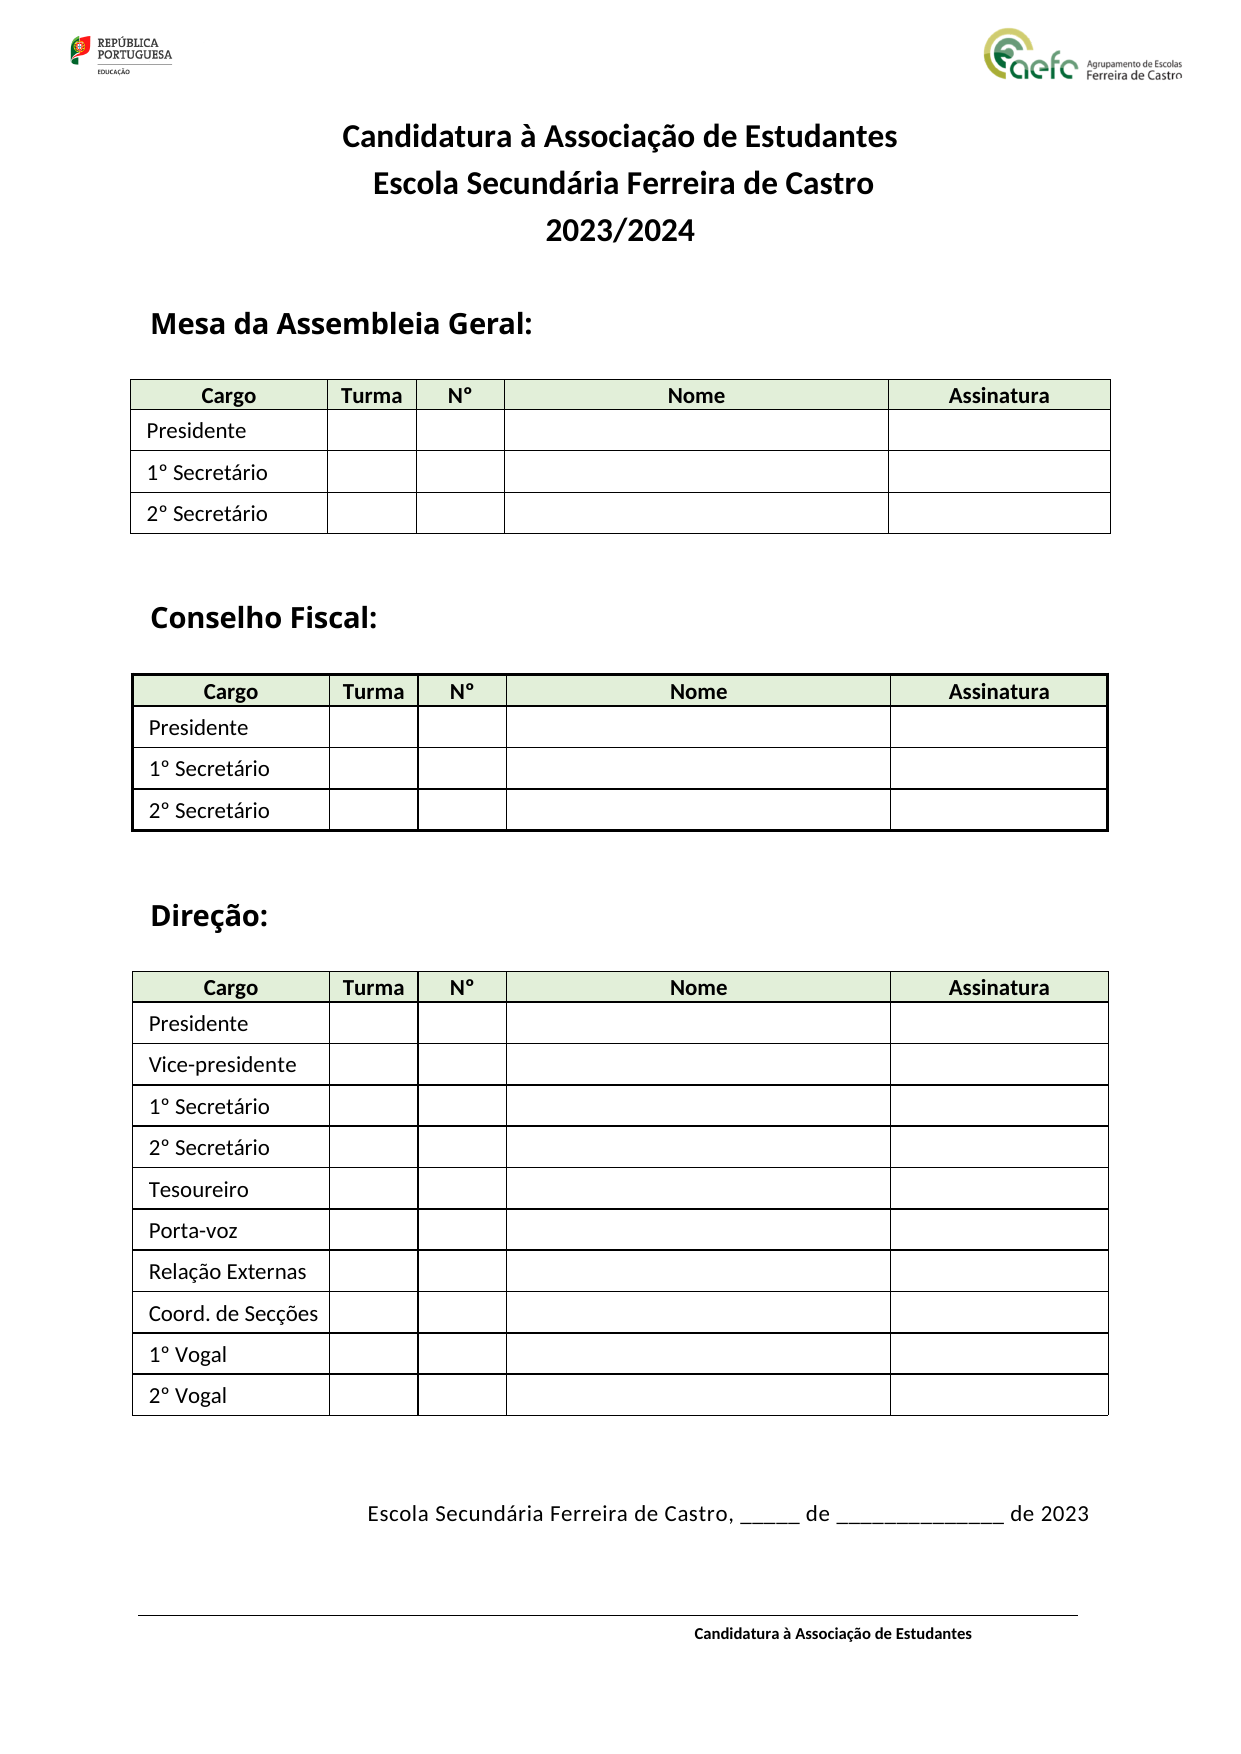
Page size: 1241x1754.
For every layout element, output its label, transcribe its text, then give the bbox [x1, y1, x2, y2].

table_cell 2º Secretário [133, 1127, 329, 1167]
table_cell [507, 1210, 890, 1249]
table_cell [507, 1251, 890, 1291]
table_cell [891, 1086, 1108, 1125]
table_cell [419, 748, 506, 788]
table_cell [889, 493, 1110, 533]
table_cell [417, 451, 504, 492]
table_cell [419, 1251, 506, 1291]
table_cell [507, 1375, 890, 1415]
table_cell Relação Externas [133, 1251, 329, 1291]
table_cell [419, 1210, 506, 1249]
table_header Nº [419, 972, 506, 1001]
table_cell [889, 410, 1110, 450]
table_cell Presidente [133, 1003, 329, 1042]
table_cell [507, 1044, 890, 1084]
table_cell [891, 707, 1106, 746]
table_cell 2º Secretário [134, 790, 329, 829]
table_cell [328, 451, 416, 492]
table_cell [889, 451, 1110, 492]
text Escola Secundária Ferreira de Castro, _____ de ______________ de 2023 [150, 1499, 1090, 1527]
table_cell [507, 1127, 890, 1167]
table_cell [330, 1375, 417, 1415]
table_cell Vice-presidente [133, 1044, 329, 1084]
table_cell [505, 451, 888, 492]
table_cell 1º Secretário [131, 451, 327, 492]
table_header Nome [507, 972, 890, 1001]
table_cell [891, 748, 1106, 788]
table_cell [419, 1044, 506, 1084]
table_cell Presidente [131, 410, 327, 450]
table_header Assinatura [889, 380, 1110, 409]
table_cell [507, 1292, 890, 1332]
table_cell [419, 1375, 506, 1415]
table_cell [891, 1292, 1108, 1332]
table_cell [330, 1210, 417, 1249]
table_cell [419, 1168, 506, 1208]
table_cell [891, 1251, 1108, 1291]
table_header Cargo [131, 380, 327, 409]
table_cell [330, 1251, 417, 1291]
table_cell [891, 1375, 1108, 1415]
table_cell [507, 1003, 890, 1042]
table_cell [417, 410, 504, 450]
table_header Turma [330, 972, 417, 1001]
table_cell Porta-voz [133, 1210, 329, 1249]
table_cell [330, 1334, 417, 1373]
table_cell [419, 790, 506, 829]
table_cell [507, 748, 890, 788]
table_header Turma [330, 676, 417, 705]
table_cell [507, 707, 890, 746]
table_header Assinatura [891, 972, 1108, 1001]
table_cell 2º Secretário [131, 493, 327, 533]
table_header Assinatura [891, 676, 1106, 705]
table_cell 1º Secretário [134, 748, 329, 788]
subtitle Direção: [150, 896, 1090, 935]
subtitle Conselho Fiscal: [150, 597, 1090, 637]
table_cell [507, 790, 890, 829]
table_header Cargo [134, 676, 329, 705]
table_cell [419, 1086, 506, 1125]
table_cell [419, 1127, 506, 1167]
text Escola Secundária Ferreira de Castro [150, 162, 1090, 202]
table_header Turma [328, 380, 416, 409]
table_cell [330, 748, 417, 788]
table_header Cargo [133, 972, 329, 1001]
table_cell [330, 1292, 417, 1332]
table_header Nº [417, 380, 504, 409]
table_cell [328, 410, 416, 450]
table_cell [891, 1127, 1108, 1167]
table_cell [419, 1003, 506, 1042]
table_header Nº [419, 676, 506, 705]
table_cell [891, 1210, 1108, 1249]
table_cell [419, 707, 506, 746]
table_cell [891, 1044, 1108, 1084]
table_cell [419, 1292, 506, 1332]
table_cell [505, 410, 888, 450]
table_cell [417, 493, 504, 533]
table_header Nome [507, 676, 890, 705]
subtitle Mesa da Assembleia Geral: [150, 303, 1090, 343]
table_cell [505, 493, 888, 533]
table_cell [507, 1334, 890, 1373]
picture [64, 26, 1194, 83]
table_cell [891, 1003, 1108, 1042]
table_cell 1º Secretário [133, 1086, 329, 1125]
table_header Nome [505, 380, 888, 409]
table_cell [330, 1003, 417, 1042]
table_cell [330, 1127, 417, 1167]
text Candidatura à Associação de Estudantes [150, 115, 1090, 156]
table_cell [891, 1334, 1108, 1373]
table_cell 1º Vogal [133, 1334, 329, 1373]
table_cell [330, 1086, 417, 1125]
table_cell Presidente [134, 707, 329, 746]
table_cell [419, 1334, 506, 1373]
table_cell [507, 1168, 890, 1208]
table_cell Tesoureiro [133, 1168, 329, 1208]
table_cell [328, 493, 416, 533]
table_cell [330, 1168, 417, 1208]
table_cell [330, 790, 417, 829]
table_cell [330, 707, 417, 746]
text 2023/2024 [150, 208, 1090, 249]
table_cell [891, 1168, 1108, 1208]
table_cell [507, 1086, 890, 1125]
table_cell Coord. de Secções [133, 1292, 329, 1332]
table_cell 2º Vogal [133, 1375, 329, 1415]
table_cell [330, 1044, 417, 1084]
table_cell [891, 790, 1106, 829]
